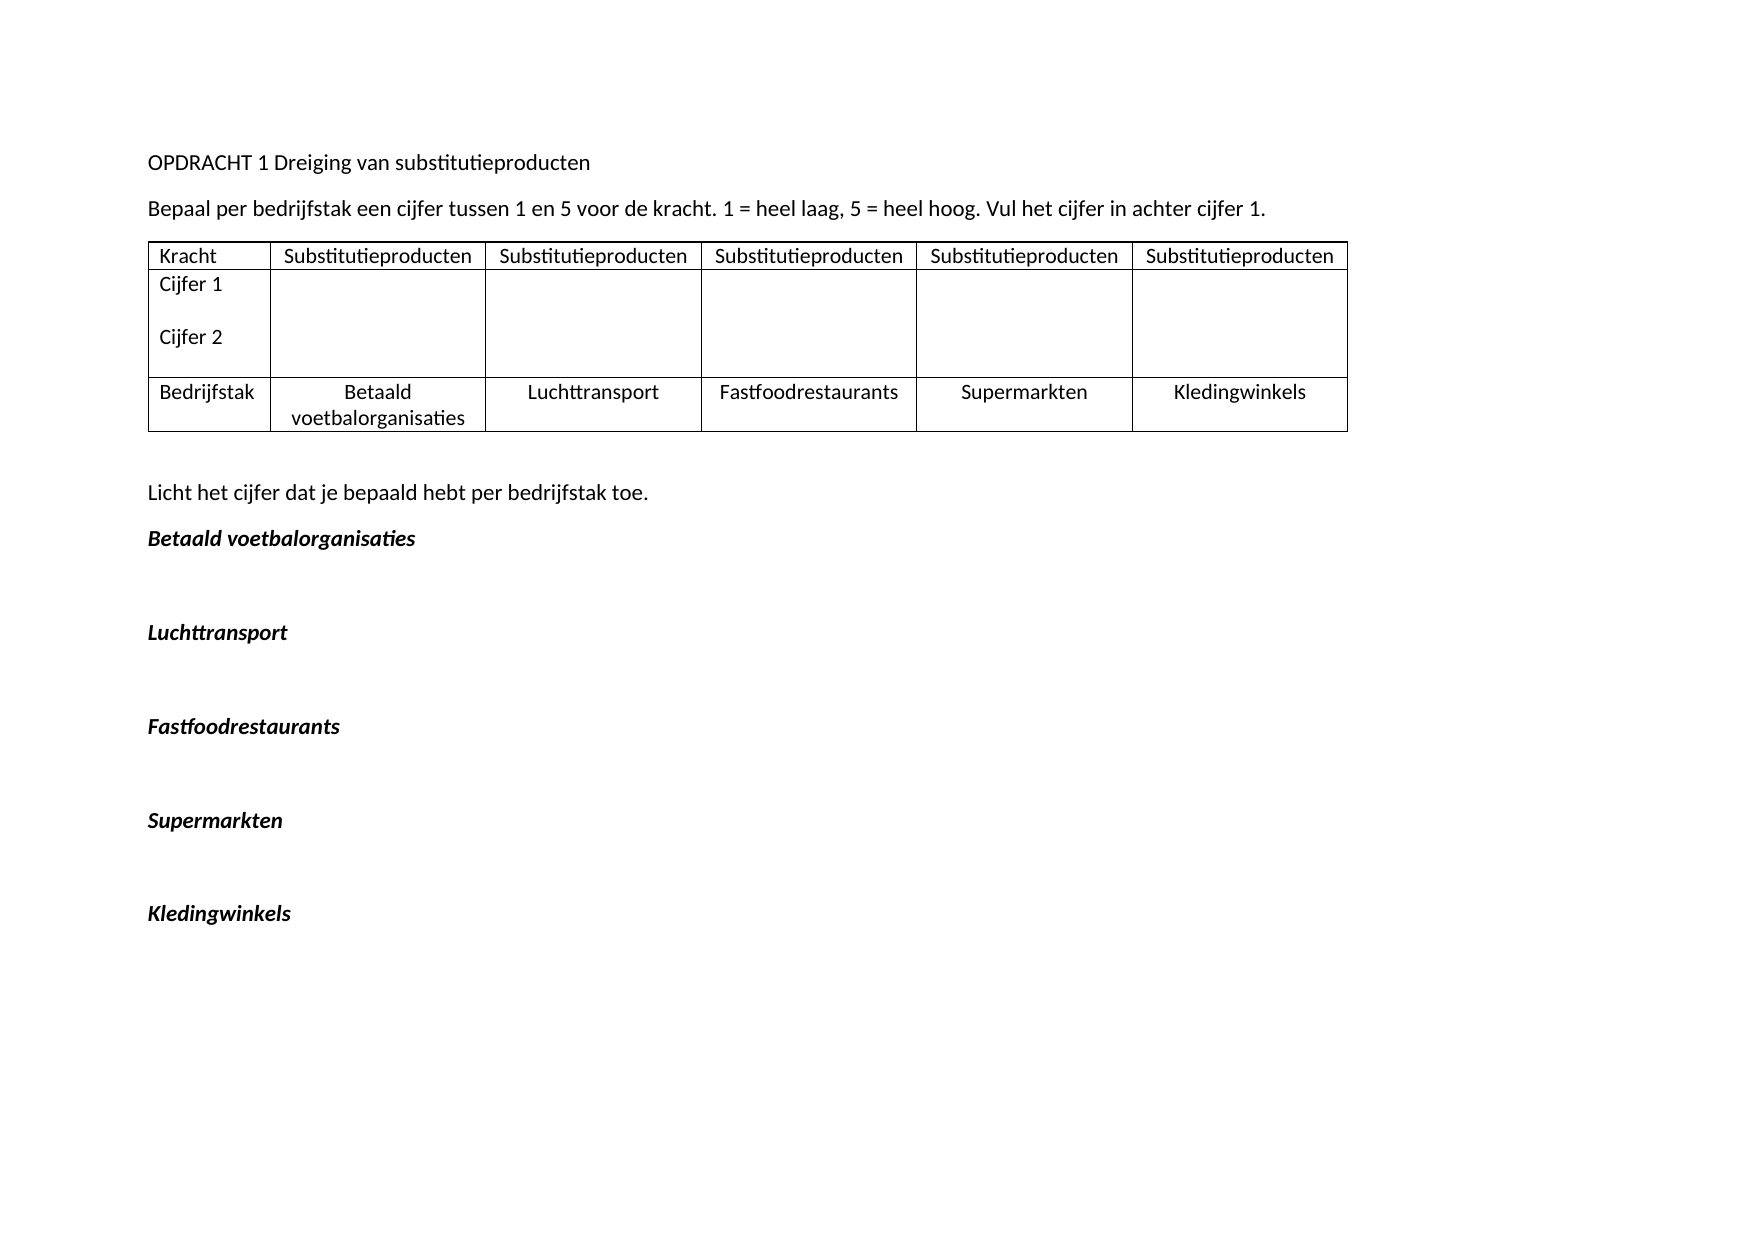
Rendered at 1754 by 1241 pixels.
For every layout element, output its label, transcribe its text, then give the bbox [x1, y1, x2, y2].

table_header Substitutieproducten [917, 243, 1132, 269]
text Kledingwinkels [148, 899, 1606, 927]
table_cell Kledingwinkels [1133, 378, 1347, 431]
table_cell Fastfoodrestaurants [702, 378, 916, 431]
table_cell [917, 270, 1132, 377]
text Luchttransport [148, 618, 1606, 646]
table_header Substitutieproducten [702, 243, 916, 269]
text Bepaal per bedrijfstak een cijfer tussen 1 en 5 voor de kracht. 1 = heel laag, 5 = heel hoog. Vul het cijfer in achter cijfer 1. [148, 194, 1606, 222]
text Supermarkten [148, 806, 1606, 834]
table_header Substitutieproducten [271, 243, 485, 269]
text Licht het cijfer dat je bepaald hebt per bedrijfstak toe. [148, 478, 1606, 506]
table_cell [486, 270, 701, 377]
table_header Substitutieproducten [1133, 243, 1347, 269]
table_cell [702, 270, 916, 377]
text OPDRACHT 1 Dreiging van substitutieproducten [148, 148, 1606, 176]
table_cell Betaald voetbalorganisaties [271, 378, 485, 431]
table_cell [1133, 270, 1347, 377]
table_cell Supermarkten [917, 378, 1132, 431]
table_cell [271, 270, 485, 377]
table_cell Cijfer 1 Cijfer 2 [149, 270, 270, 377]
table_cell Luchttransport [486, 378, 701, 431]
text Betaald voetbalorganisaties [148, 524, 1606, 552]
table_header Kracht [149, 243, 270, 269]
table_cell Bedrijfstak [149, 378, 270, 431]
table_header Substitutieproducten [486, 243, 701, 269]
text Fastfoodrestaurants [148, 712, 1606, 740]
